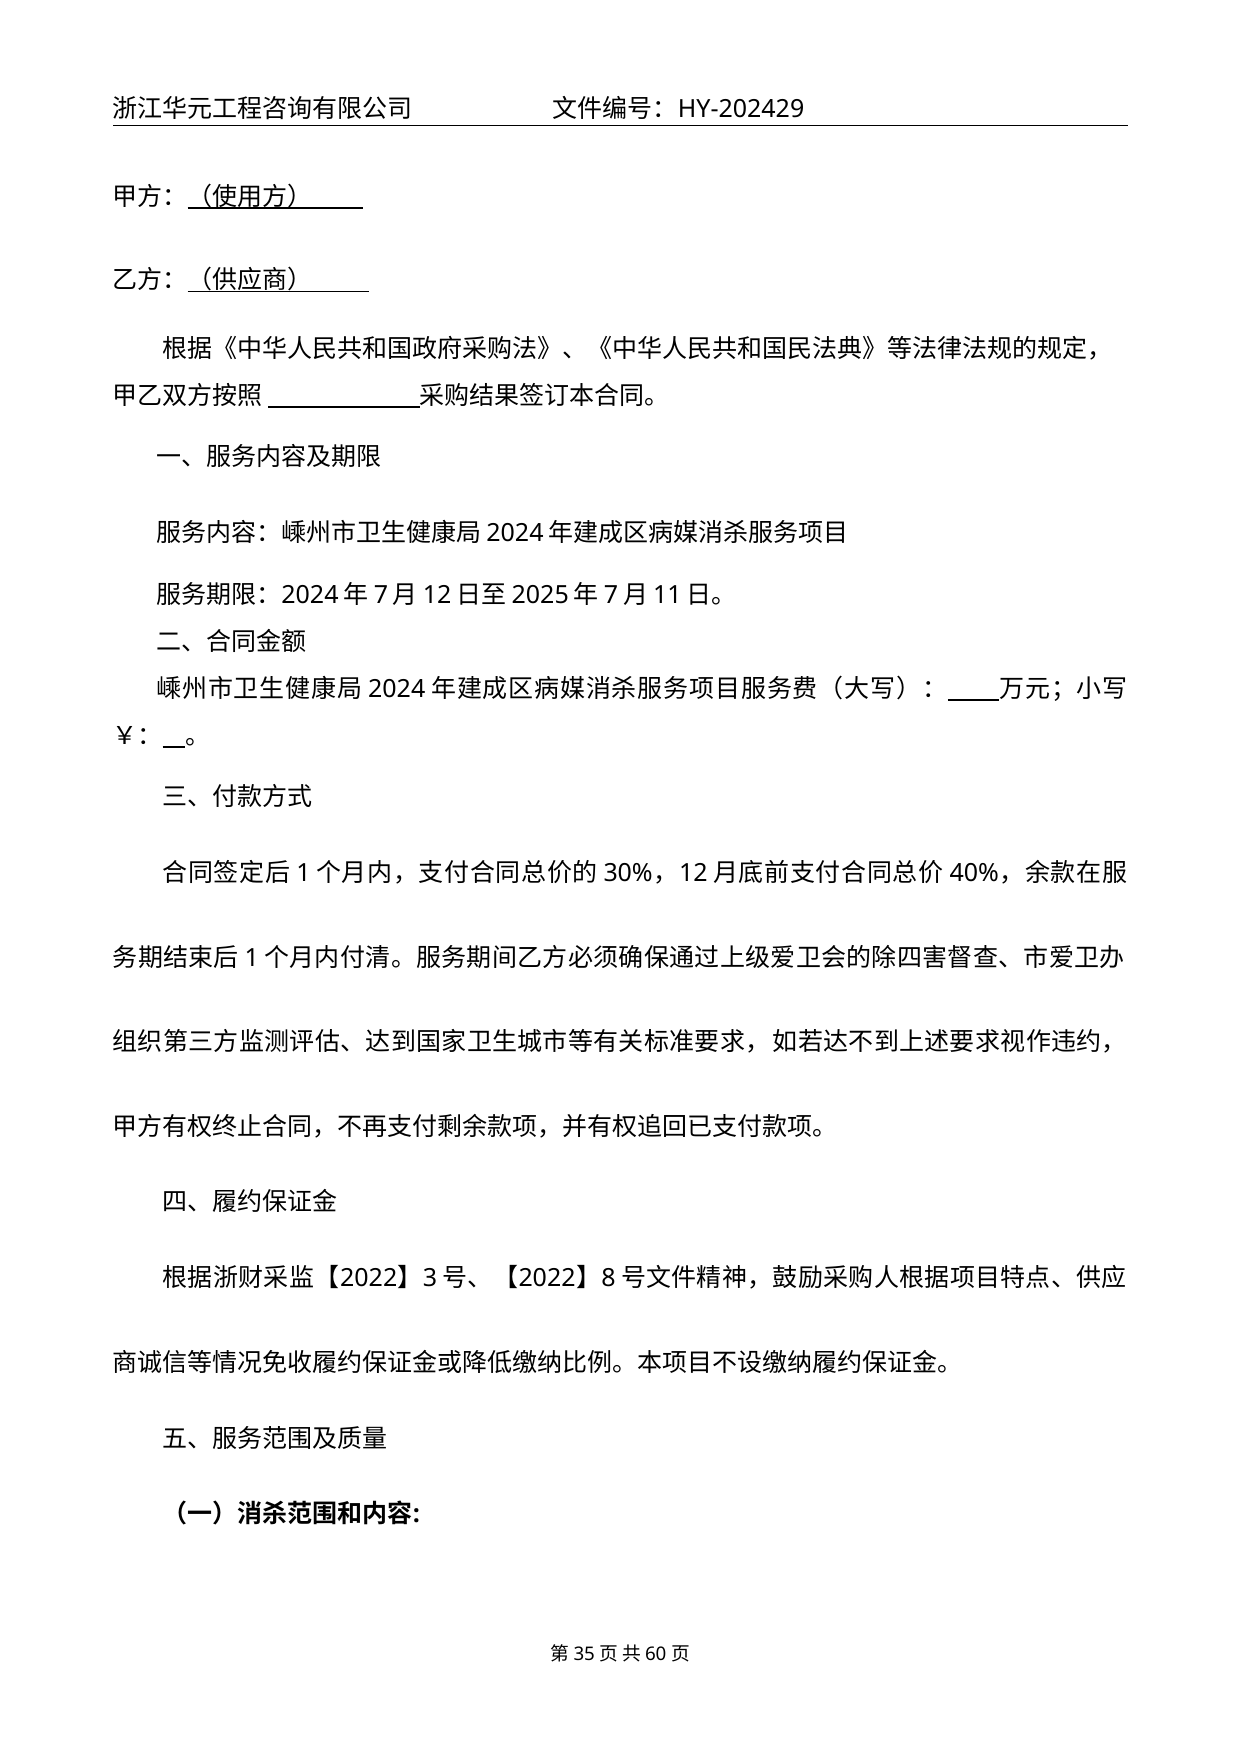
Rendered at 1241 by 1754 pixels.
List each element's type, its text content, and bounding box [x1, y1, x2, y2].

text 五、服务范围及质量 [112, 1404, 1128, 1469]
text 根据浙财采监【2022】3号、【2022】8号文件精神，鼓励采购人根据项目特点、供应商诚信等情况免收履约保证金或降低缴纳比例。本项目不设缴纳履约保证金。 [112, 1243, 1128, 1393]
text 服务内容：嵊州市卫生健康局2024年建成区病媒消杀服务项目 [112, 498, 1128, 563]
text 嵊州市卫生健康局2024年建成区病媒消杀服务项目服务费（大写）： 万元；小写￥： 。 [112, 668, 1128, 752]
text （一）消杀范围和内容: [112, 1479, 1128, 1544]
text 乙方：（供应商） [112, 245, 1128, 310]
text 一、服务内容及期限 [112, 422, 1128, 487]
text 四、履约保证金 [112, 1167, 1128, 1232]
text 根据《中华人民共和国政府采购法》、《中华人民共和国民法典》等法律法规的规定，甲乙双方按照 采购结果签订本合同。 [112, 328, 1128, 412]
text 二、合同金额 [112, 621, 1128, 657]
text 甲方：（使用方） [112, 162, 1128, 227]
text 服务期限：2024年7月12日至2025年7月11日。 [112, 574, 1128, 610]
text 合同签定后1个月内，支付合同总价的30%，12月底前支付合同总价40%，余款在服务期结束后1个月内付清。服务期间乙方必须确保通过上级爱卫会的除四害督查、市爱卫办组织第三方监测评估、达到国家卫生城市等有关标准要求，如若达不到上述要求视作违约，甲方有权终止合同，不再支付剩余款项，并有权追回已支付款项。 [112, 838, 1128, 1157]
text 三、付款方式 [112, 762, 1128, 827]
